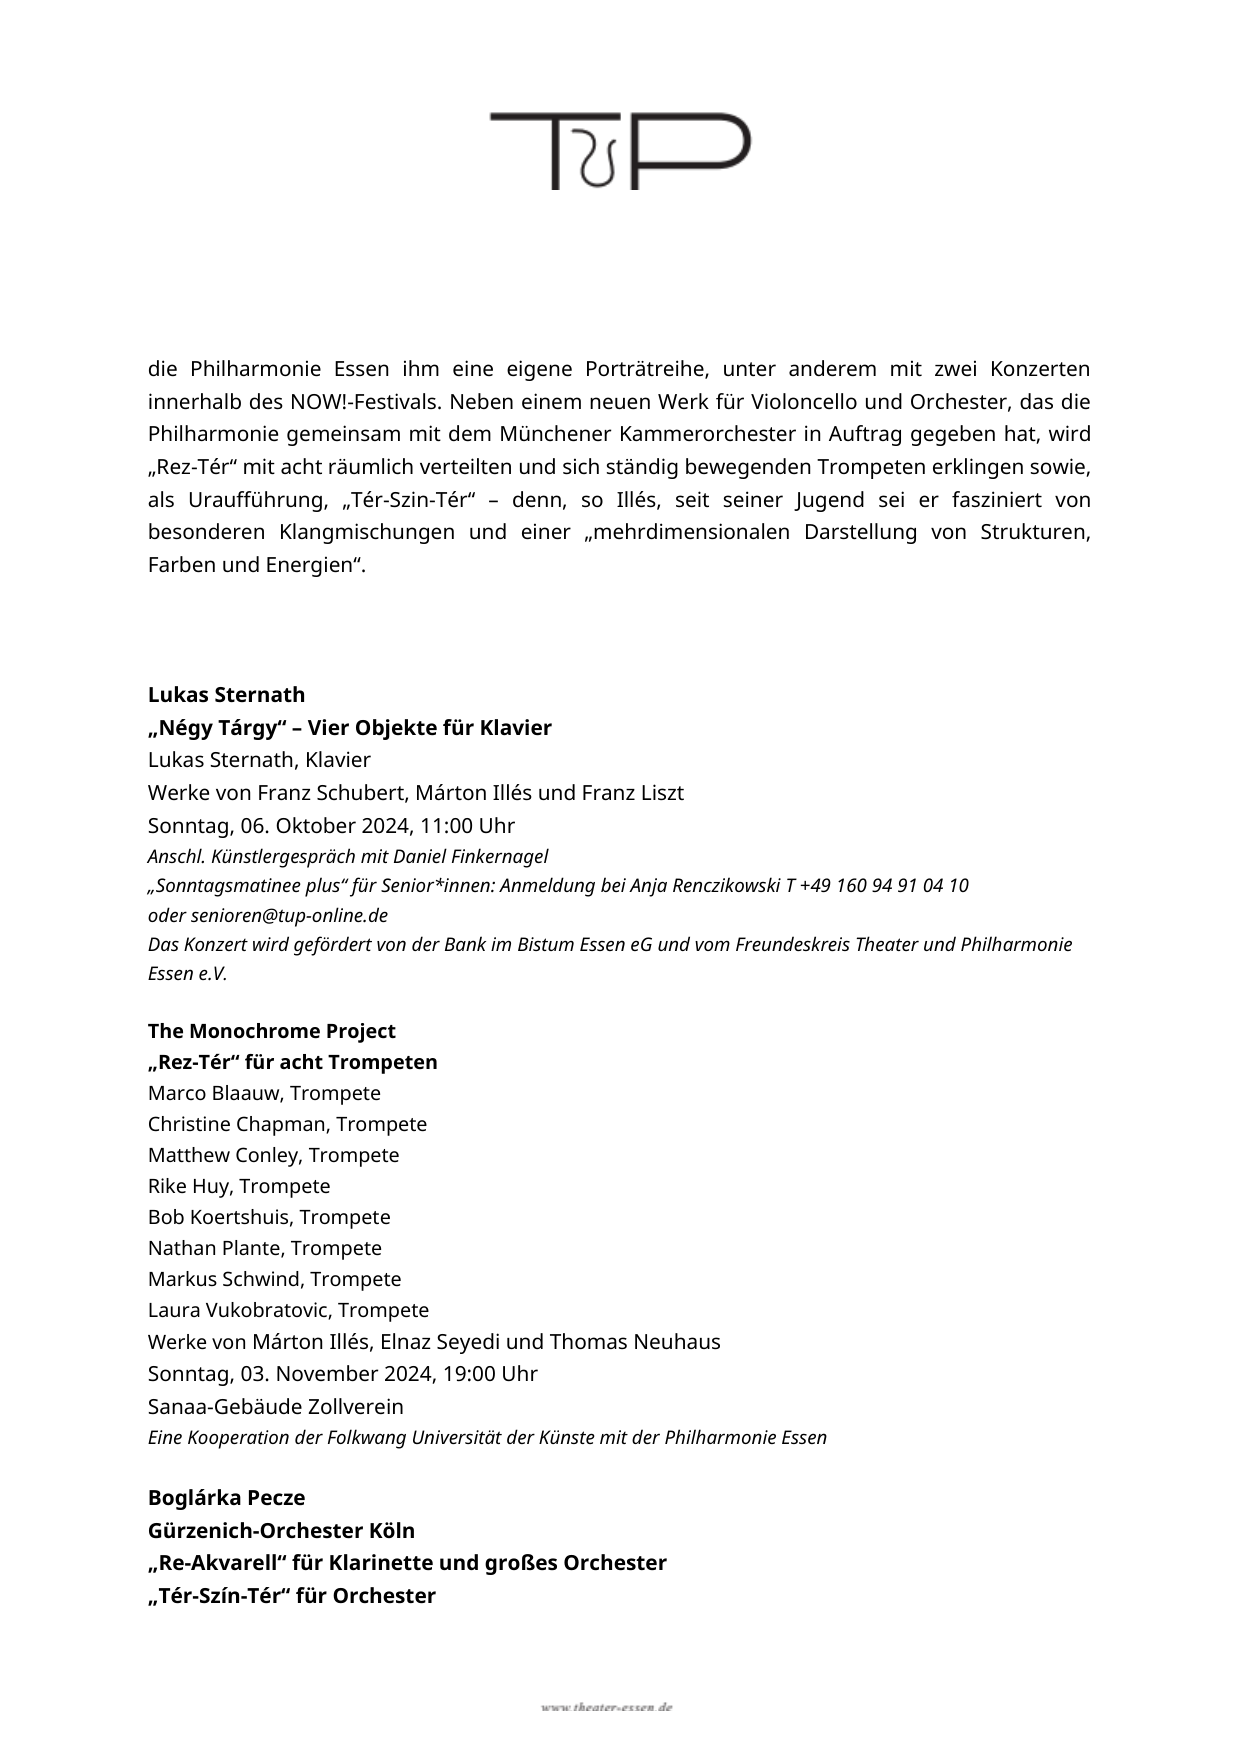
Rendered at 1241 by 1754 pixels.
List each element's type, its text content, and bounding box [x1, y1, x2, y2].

text „Sonntagsmatinee plus“ für Senior*innen: Anmeldung bei Anja Renczikowski T +49 160 94 91 04 10 [148, 873, 1092, 898]
text Sonntag, 03. November 2024, 19:00 Uhr [148, 1359, 1092, 1388]
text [148, 354, 1092, 578]
text Werke von Franz Schubert, Márton Illés und Franz Liszt [148, 778, 1092, 807]
text Sanaa-Gebäude Zollverein [148, 1392, 1092, 1421]
text Gürzenich-Orchester Köln [148, 1516, 1092, 1544]
text Rike Huy, Trompete [148, 1172, 1092, 1199]
text „Tér-Szín-Tér“ für Orchester [148, 1581, 1092, 1609]
text Lukas Sternath, Klavier [148, 746, 1092, 774]
text Bob Koertshuis, Trompete [148, 1203, 1092, 1230]
text Boglárka Pecze [148, 1483, 1092, 1512]
text The Monochrome Project [148, 1017, 1092, 1044]
text Nathan Plante, Trompete [148, 1234, 1092, 1261]
text Sonntag, 06. Oktober 2024, 11:00 Uhr [148, 811, 1092, 839]
text „Rez-Tér“ für acht Trompeten [148, 1048, 1092, 1075]
text Das Konzert wird gefördert von der Bank im Bistum Essen eG und vom Freundeskreis Theater und Philharmonie Essen e.V. [148, 931, 1092, 986]
text oder senioren@tup-online.de [148, 902, 1092, 927]
text Matthew Conley, Trompete [148, 1141, 1092, 1168]
text Lukas Sternath [148, 680, 1092, 709]
text Markus Schwind, Trompete [148, 1265, 1092, 1292]
text Werke von Márton Illés, Elnaz Seyedi und Thomas Neuhaus [148, 1327, 1092, 1355]
text „Re-Akvarell“ für Klarinette und großes Orchester [148, 1548, 1092, 1577]
text „Négy Tárgy“ – Vier Objekte für Klavier [148, 713, 1092, 741]
text Laura Vukobratovic, Trompete [148, 1296, 1092, 1323]
text Marco Blaauw, Trompete [148, 1079, 1092, 1106]
text Anschl. Künstlergespräch mit Daniel Finkernagel [148, 843, 1092, 869]
text Christine Chapman, Trompete [148, 1110, 1092, 1137]
text Eine Kooperation der Folkwang Universität der Künste mit der Philharmonie Essen [148, 1425, 1092, 1450]
